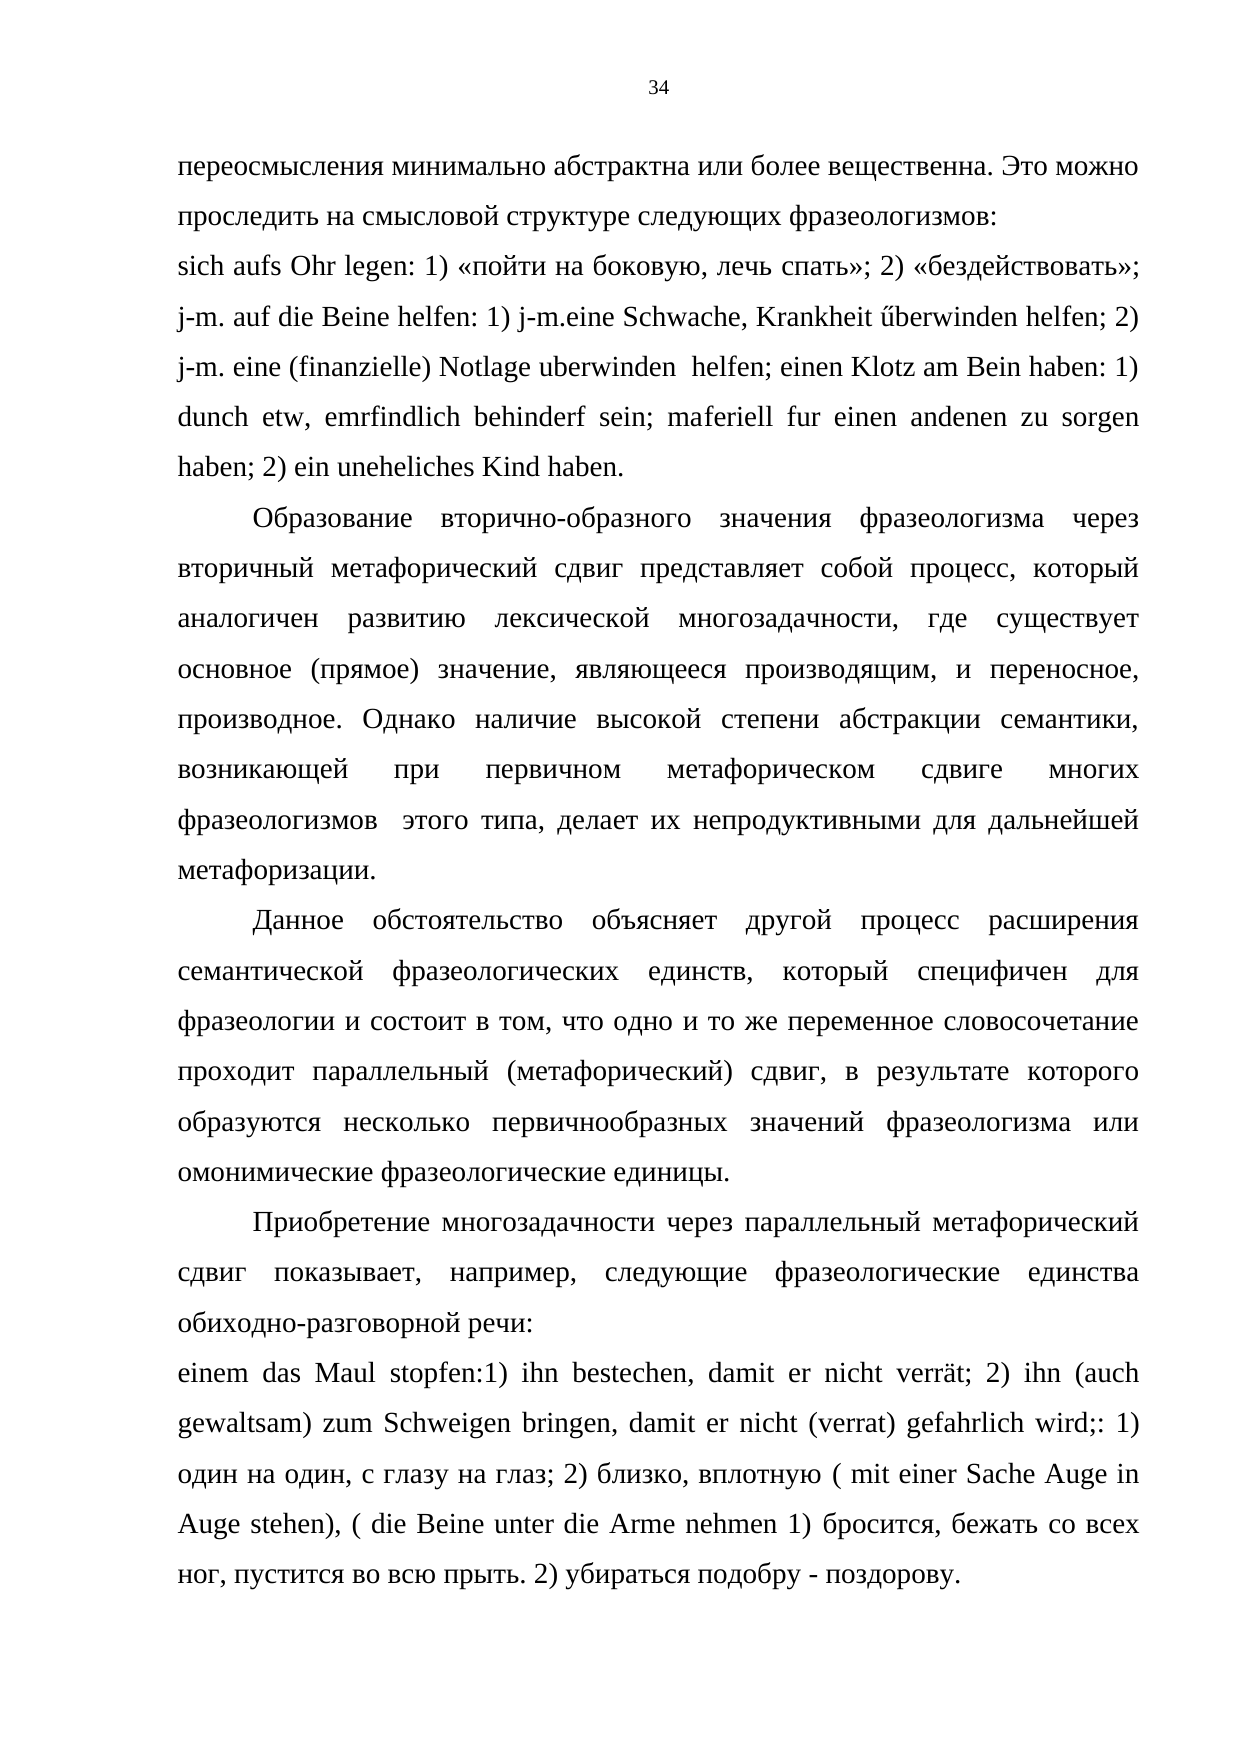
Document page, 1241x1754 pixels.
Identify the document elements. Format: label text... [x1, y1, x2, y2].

text einem das Maul stopfen:1) ihn bestechen, damit er nicht verrät; 2) ihn (auch gewaltsam) zum Schweigen bringen, damit er nicht (verrat) gefahrlich wird;: 1) один на один, с глазу на глаз; 2) близко, вплотную ( mit einer Sache Auge in Auge stehen), ( die Beine unter die Arme nehmen 1) бросится, бежать со всех ног, пустится во всю прыть. 2) убираться подобру - поздорову. [177, 1355, 1140, 1590]
text Образование вторично-образного значения фразеологизма через вторичный метафорический сдвиг представляет собой процесс, который аналогичен развитию лексической многозадачности, где существует основное (прямое) значение, являющееся производящим, и переносное, производное. Однако наличие высокой степени абстракции семантики, возникающей при первичном метафорическом сдвиге многих фразеологизмов этого типа, делает их непродуктивными для дальнейшей метафоризации. [177, 500, 1140, 886]
text sich aufs Ohr legen: 1) «пойти на боковую, лечь спать»; 2) «бездействовать»; j-m. auf die Beine helfen: 1) j-m.eine Schwache, Krankheit űberwinden helfen; 2) j-m. eine (finanzielle) Notlage uberwinden helfen; einen Klotz am Bein haben: 1) dunch etw, emrfindlich behinderf sein; maferiell fur einen andenen zu sorgen haben; 2) ein uneheliches Kind haben. [177, 248, 1140, 483]
text Приобретение многозадачности через параллельный метафорический сдвиг показывает, например, следующие фразеологические единства обиходно-разговорной речи: [177, 1204, 1140, 1338]
text Данное обстоятельство объясняет другой процесс расширения семантической фразеологических единств, который специфичен для фразеологии и состоит в том, что одно и то же переменное словосочетание проходит параллельный (метафорический) сдвиг, в результате которого образуются несколько первичнообразных значений фразеологизма или омонимические фразеологические единицы. [177, 902, 1140, 1187]
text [177, 148, 1140, 232]
